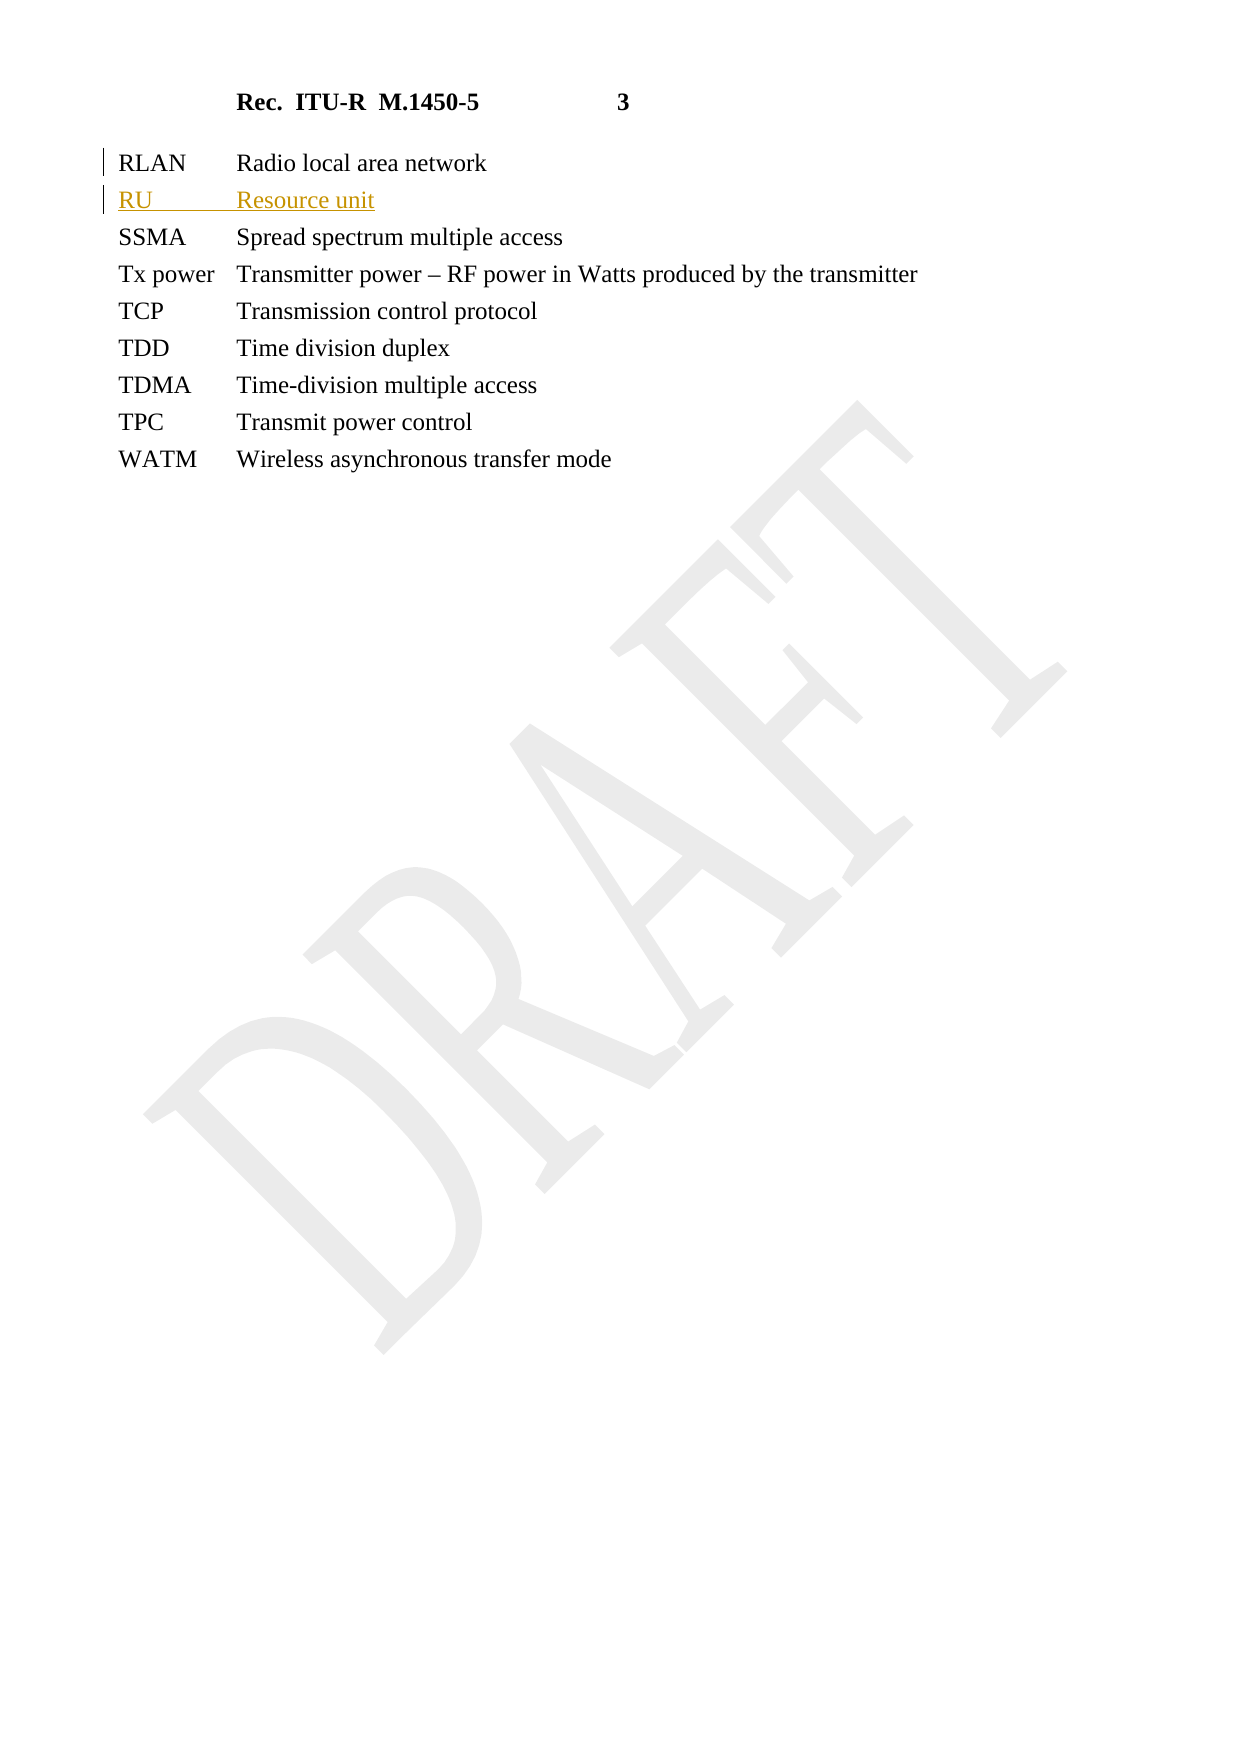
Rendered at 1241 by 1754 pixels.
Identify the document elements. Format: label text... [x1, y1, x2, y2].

text WATM Wireless asynchronous transfer mode [118, 444, 1122, 473]
text TCP Transmission control protocol [118, 296, 1122, 325]
text TDMA Time-division multiple access [118, 370, 1122, 399]
text RLAN Radio local area network [118, 148, 1122, 176]
text TDD Time division duplex [118, 333, 1122, 362]
text Tx power Transmitter power – RF power in Watts produced by the transmitter [118, 259, 1122, 288]
text SSMA Spread spectrum multiple access [118, 222, 1122, 251]
text TPC Transmit power control [118, 407, 1122, 436]
